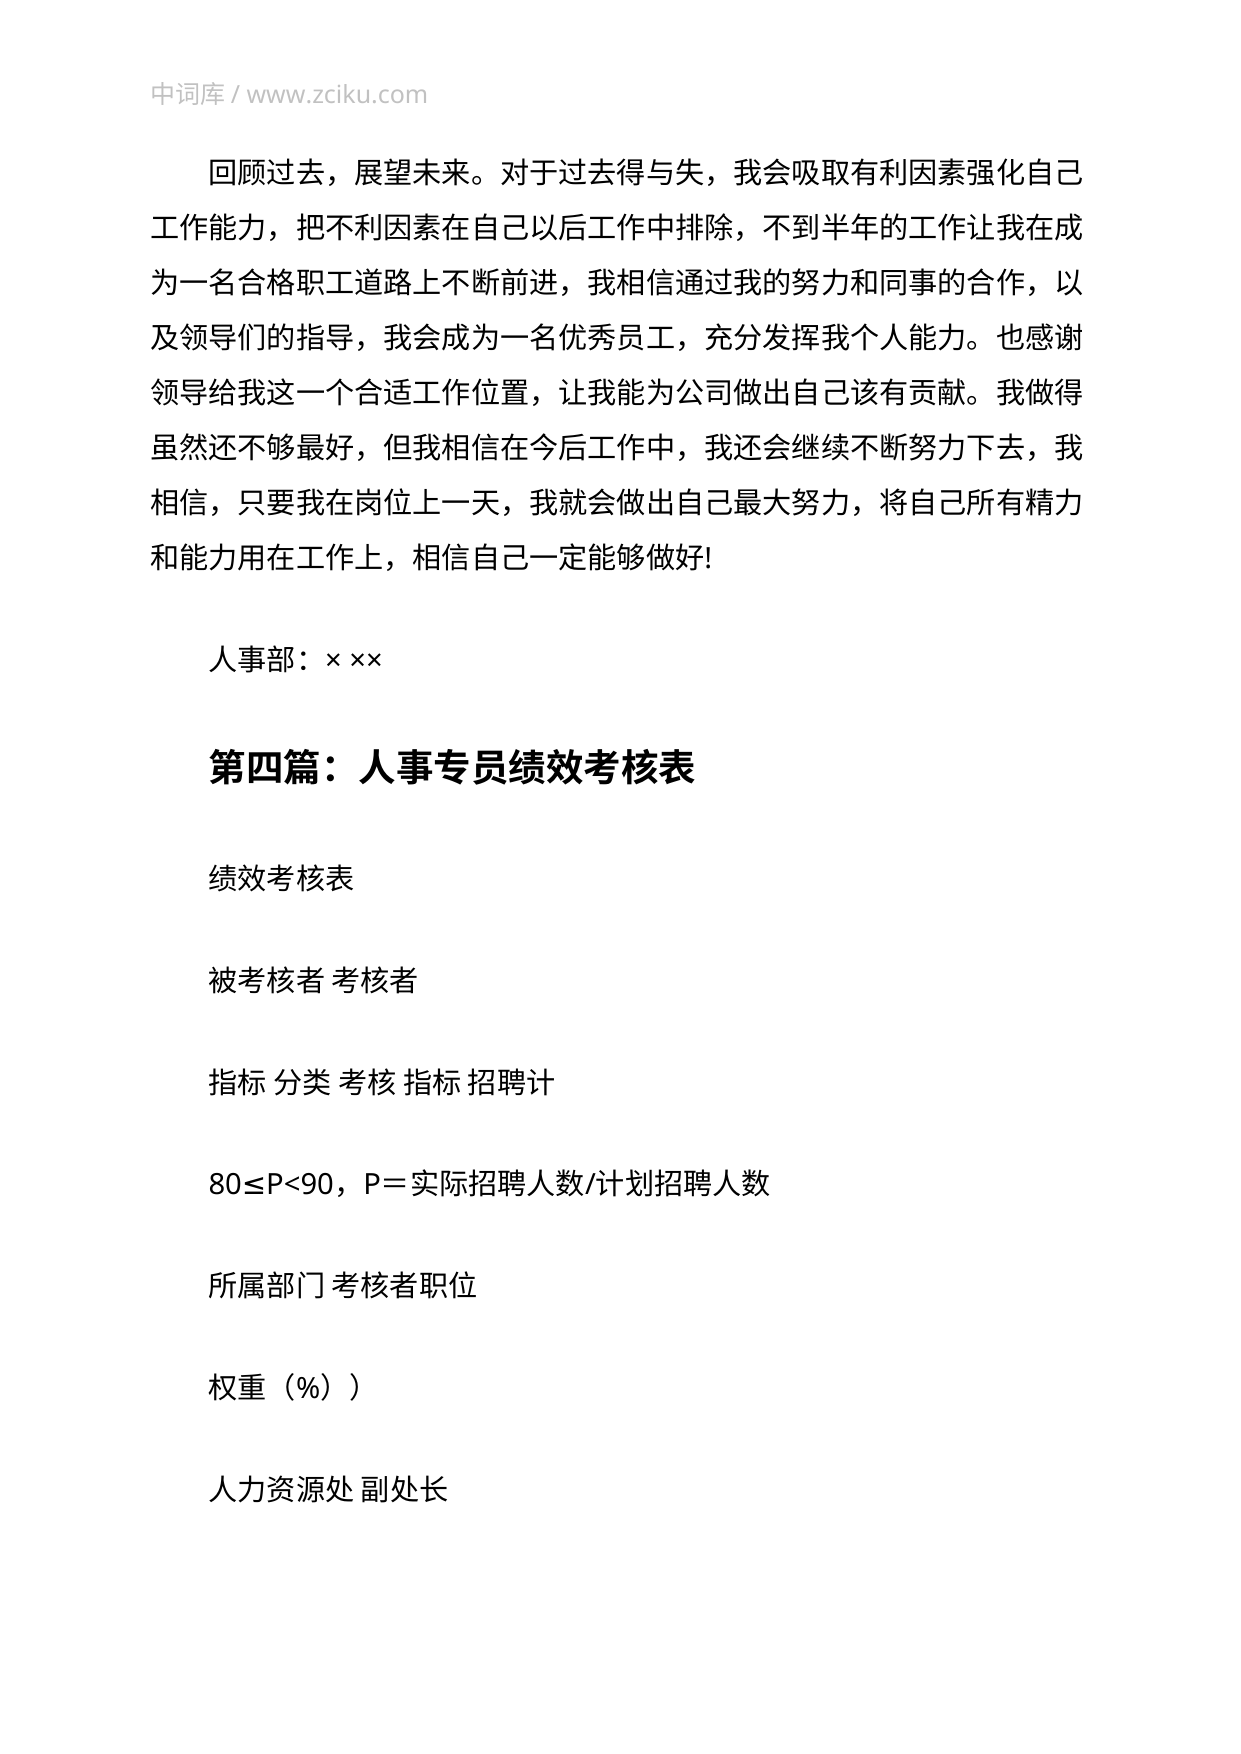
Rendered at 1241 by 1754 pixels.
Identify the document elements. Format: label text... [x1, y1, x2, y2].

text 绩效考核表 [150, 856, 1090, 898]
text 第四篇：人事专员绩效考核表 [150, 738, 1090, 792]
text 回顾过去，展望未来。对于过去得与失，我会吸取有利因素强化自己工作能力，把不利因素在自己以后工作中排除，不到半年的工作让我在成为一名合格职工道路上不断前进，我相信通过我的努力和同事的合作，以及领导们的指导，我会成为一名优秀员工，充分发挥我个人能力。也感谢领导给我这一个合适工作位置，让我能为公司做出自己该有贡献。我做得虽然还不够最好，但我相信在今后工作中，我还会继续不断努力下去，我相信，只要我在岗位上一天，我就会做出自己最大努力，将自己所有精力和能力用在工作上，相信自己一定能够做好! [150, 150, 1090, 577]
text 人事部：× ×× [150, 636, 1090, 679]
text 所属部门 考核者职位 [150, 1263, 1090, 1305]
text 人力资源处 副处长 [150, 1467, 1090, 1509]
text 指标 分类 考核 指标 招聘计 [150, 1059, 1090, 1101]
text 权重（%）） [150, 1365, 1090, 1407]
text 80≤P<90，P＝实际招聘人数/计划招聘人数 [150, 1161, 1090, 1203]
text 被考核者 考核者 [150, 957, 1090, 1000]
